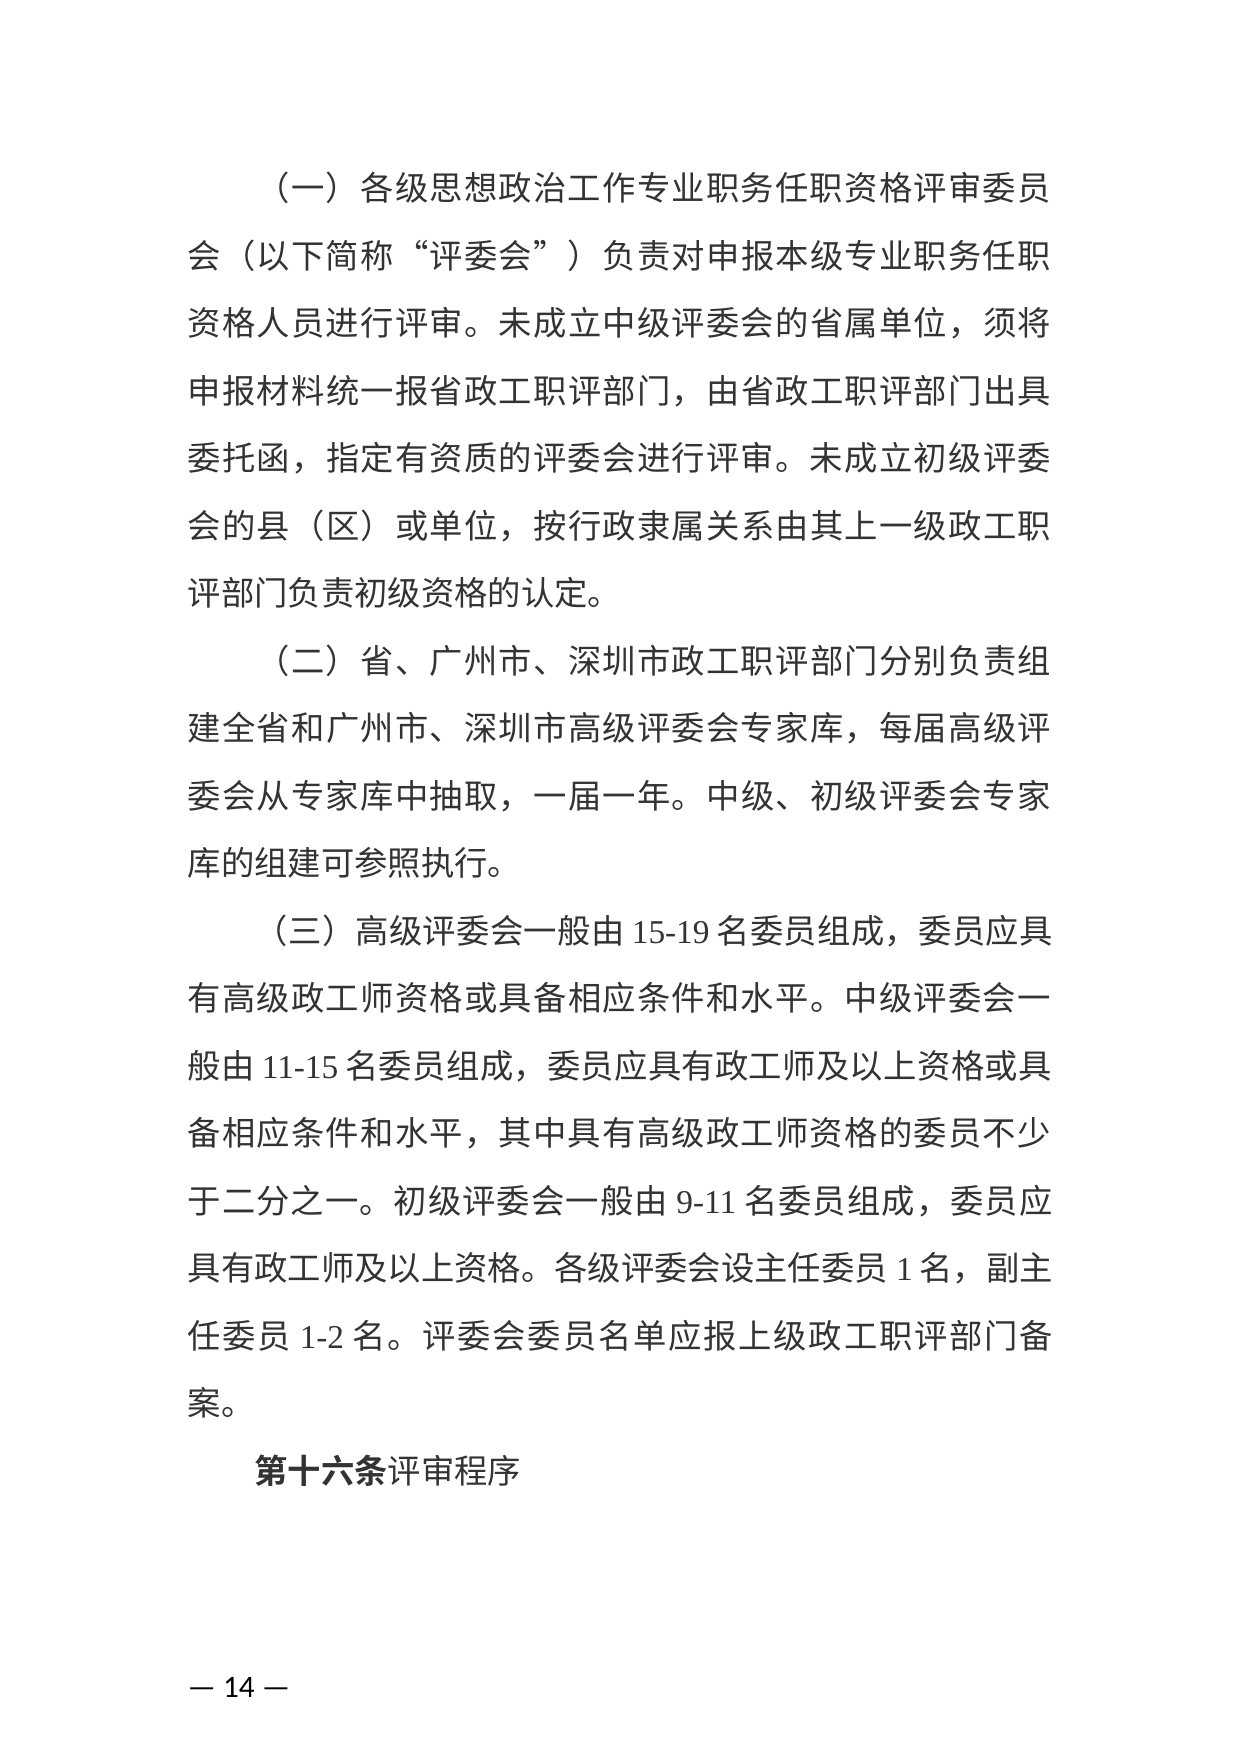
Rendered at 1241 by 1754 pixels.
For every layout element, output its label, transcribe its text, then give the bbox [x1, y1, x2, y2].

text 第十六条评审程序 [187, 1444, 1053, 1493]
text （三）高级评委会一般由15-19名委员组成，委员应具有高级政工师资格或具备相应条件和水平。中级评委会一般由11-15名委员组成，委员应具有政工师及以上资格或具备相应条件和水平，其中具有高级政工师资格的委员不少于二分之一。初级评委会一般由9-11名委员组成，委员应具有政工师及以上资格。各级评委会设主任委员1名，副主任委员1-2名。评委会委员名单应报上级政工职评部门备案。 [187, 904, 1053, 1425]
text （二）省、广州市、深圳市政工职评部门分别负责组建全省和广州市、深圳市高级评委会专家库，每届高级评委会从专家库中抽取，一届一年。中级、初级评委会专家库的组建可参照执行。 [187, 634, 1053, 885]
text （一）各级思想政治工作专业职务任职资格评审委员会（以下简称“评委会”）负责对申报本级专业职务任职资格人员进行评审。未成立中级评委会的省属单位，须将申报材料统一报省政工职评部门，由省政工职评部门出具委托函，指定有资质的评委会进行评审。未成立初级评委会的县（区）或单位，按行政隶属关系由其上一级政工职评部门负责初级资格的认定。 [187, 162, 1053, 615]
